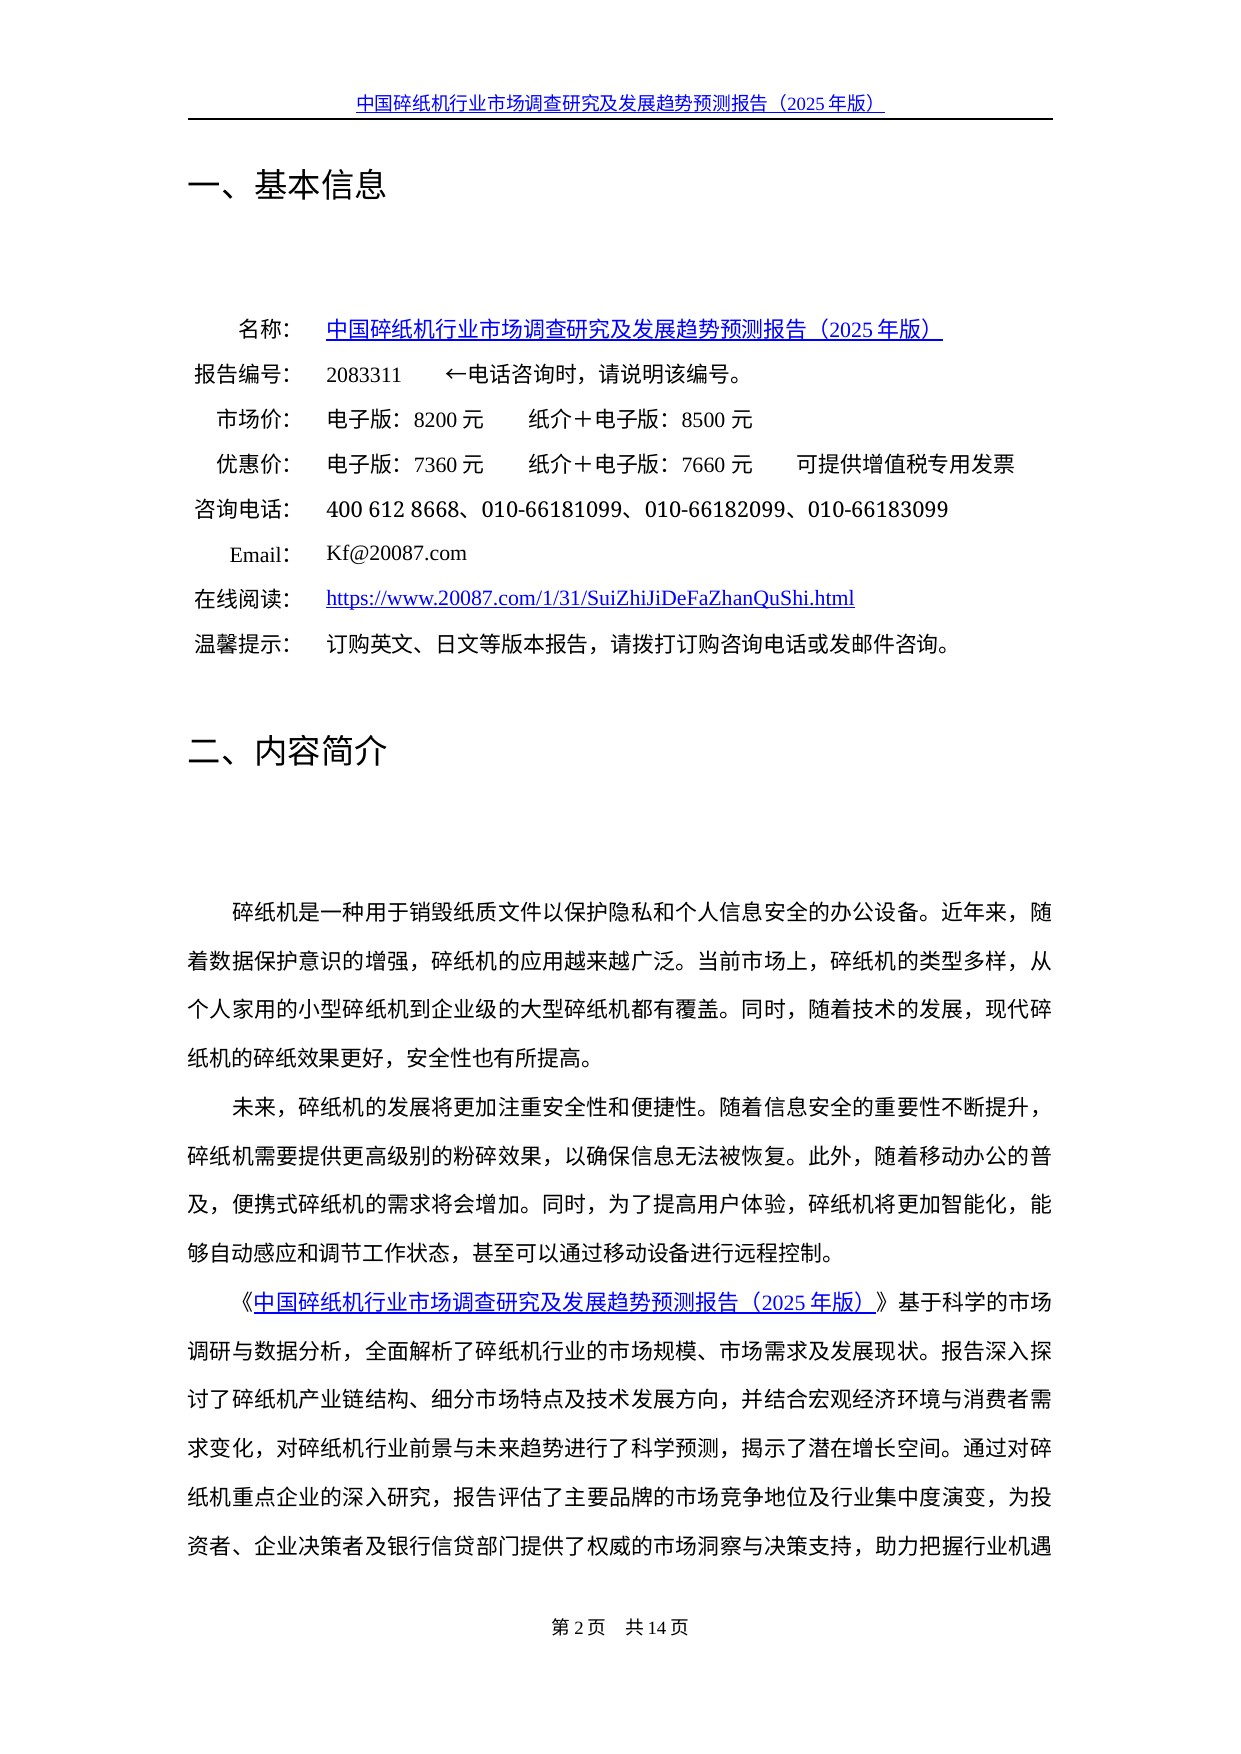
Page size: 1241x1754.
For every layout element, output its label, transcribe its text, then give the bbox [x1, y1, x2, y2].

table_cell 在线阅读： [167, 582, 315, 627]
table_cell 电子版：7360 元 纸介＋电子版：7660 元 可提供增值税专用发票 [315, 447, 1073, 492]
table_header 中国碎纸机行业市场调查研究及发展趋势预测报告（2025年版） [315, 312, 1073, 357]
table_cell 优惠价： [167, 447, 315, 492]
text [187, 894, 1053, 1561]
table_cell 咨询电话： [167, 492, 315, 537]
title 一、基本信息 [187, 150, 1053, 215]
table_cell Kf@20087.com [315, 537, 1073, 582]
table_cell Email： [167, 537, 315, 582]
table_cell 2083311 ←电话咨询时，请说明该编号。 [315, 357, 1073, 402]
title 二、内容简介 [187, 717, 1053, 782]
table_header 名称： [167, 312, 315, 357]
table_cell 温馨提示： [167, 627, 315, 672]
table_cell 电子版：8200 元 纸介＋电子版：8500 元 [315, 402, 1073, 447]
table_cell 报告编号： [167, 357, 315, 402]
table_cell [315, 582, 1073, 627]
table_cell 市场价： [167, 402, 315, 447]
table_cell 订购英文、日文等版本报告，请拨打订购咨询电话或发邮件咨询。 [315, 627, 1073, 672]
table_cell 400 612 8668、010-66181099、010-66182099、010-66183099 [315, 492, 1073, 537]
